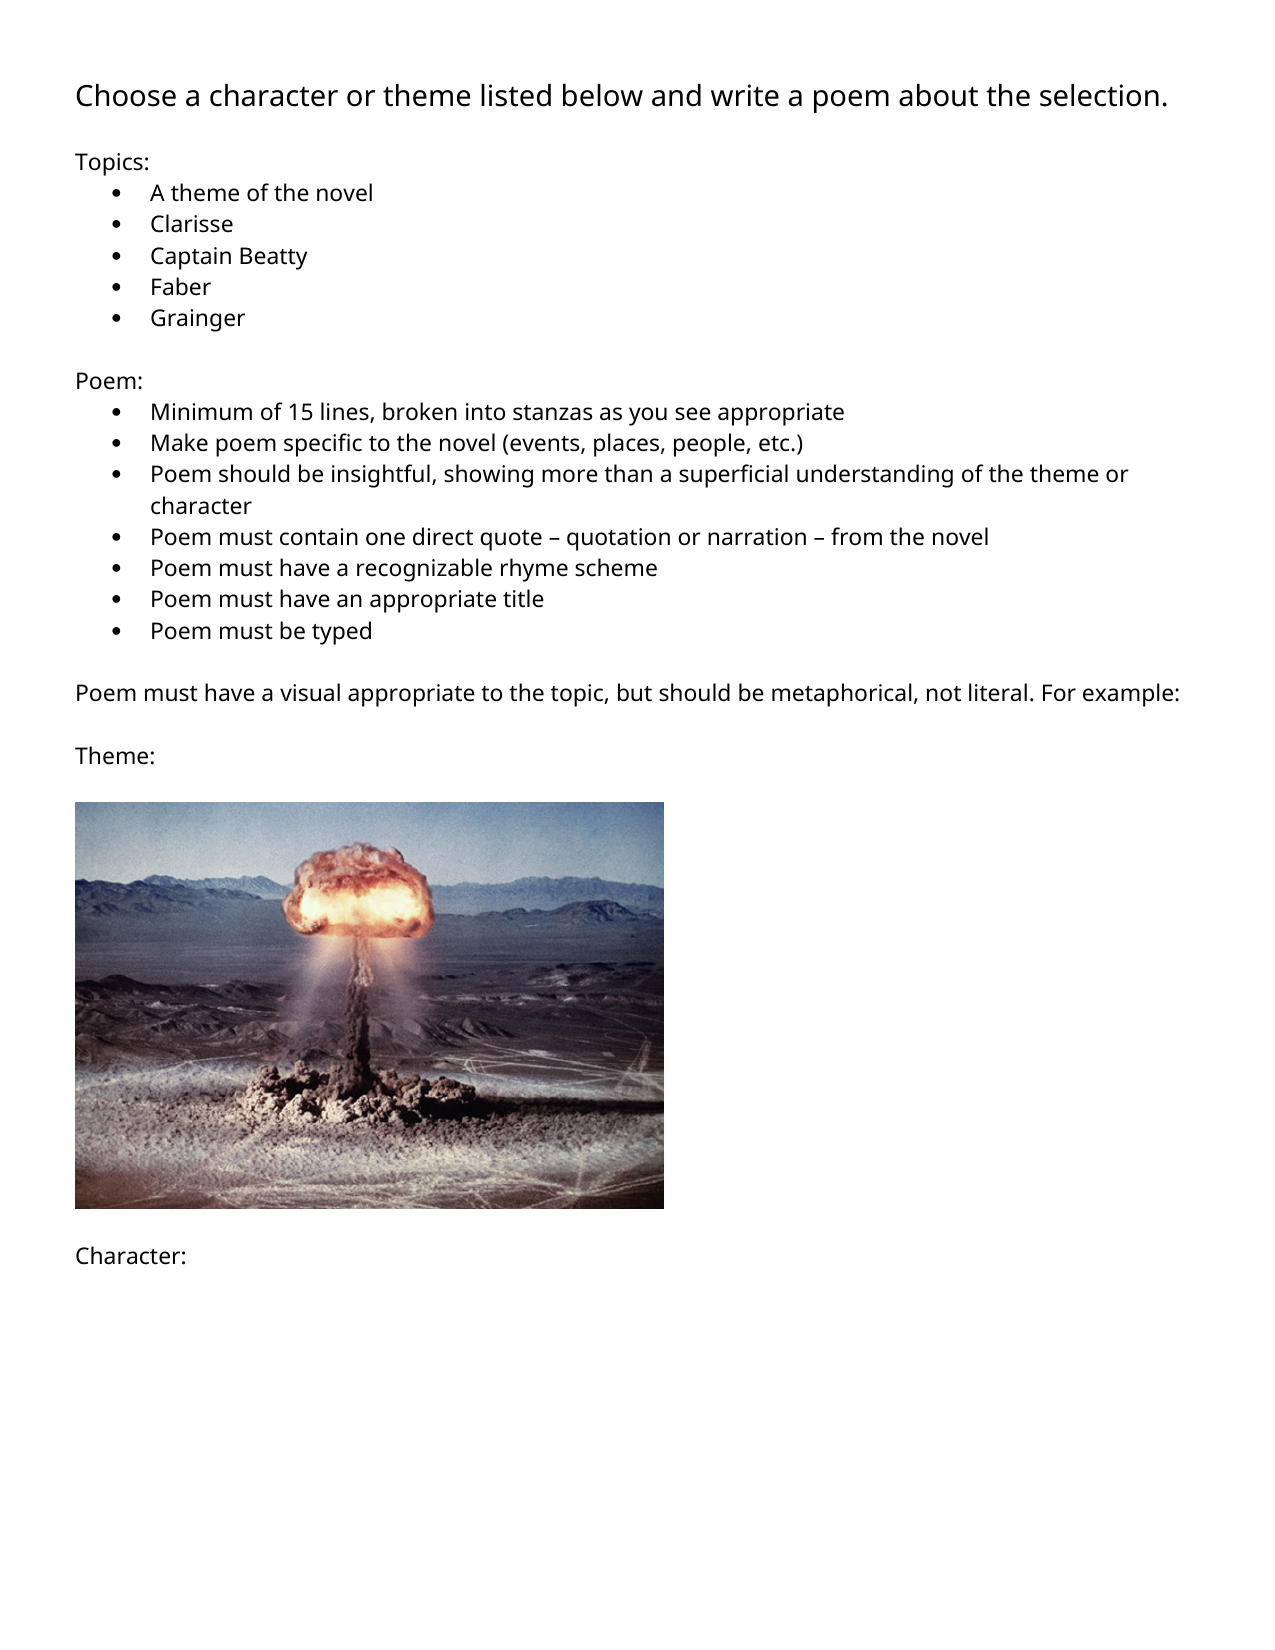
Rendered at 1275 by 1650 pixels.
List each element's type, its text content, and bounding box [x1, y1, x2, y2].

text Character: [75, 1240, 1200, 1271]
list Poem should be insightful, showing more than a superficial understanding of the theme or character [112, 458, 1200, 521]
text Topics: [75, 146, 1200, 177]
list Minimum of 15 lines, broken into stanzas as you see appropriate [112, 396, 1200, 427]
list Poem must have an appropriate title [112, 583, 1200, 615]
text Poem: [75, 365, 1200, 396]
list Captain Beatty [112, 240, 1200, 271]
text Theme: [75, 740, 1200, 771]
list Make poem specific to the novel (events, places, people, etc.) [112, 427, 1200, 458]
list Poem must be typed [112, 615, 1200, 646]
text Choose a character or theme listed below and write a poem about the selection. [75, 75, 1200, 115]
list Poem must have a recognizable rhyme scheme [112, 552, 1200, 583]
list Poem must contain one direct quote – quotation or narration – from the novel [112, 521, 1200, 552]
list A theme of the novel [112, 177, 1200, 208]
list Clarisse [112, 208, 1200, 240]
list Faber [112, 271, 1200, 302]
text Poem must have a visual appropriate to the topic, but should be metaphorical, not literal. For example: [75, 677, 1200, 708]
list Grainger [112, 302, 1200, 333]
picture [75, 802, 664, 1209]
